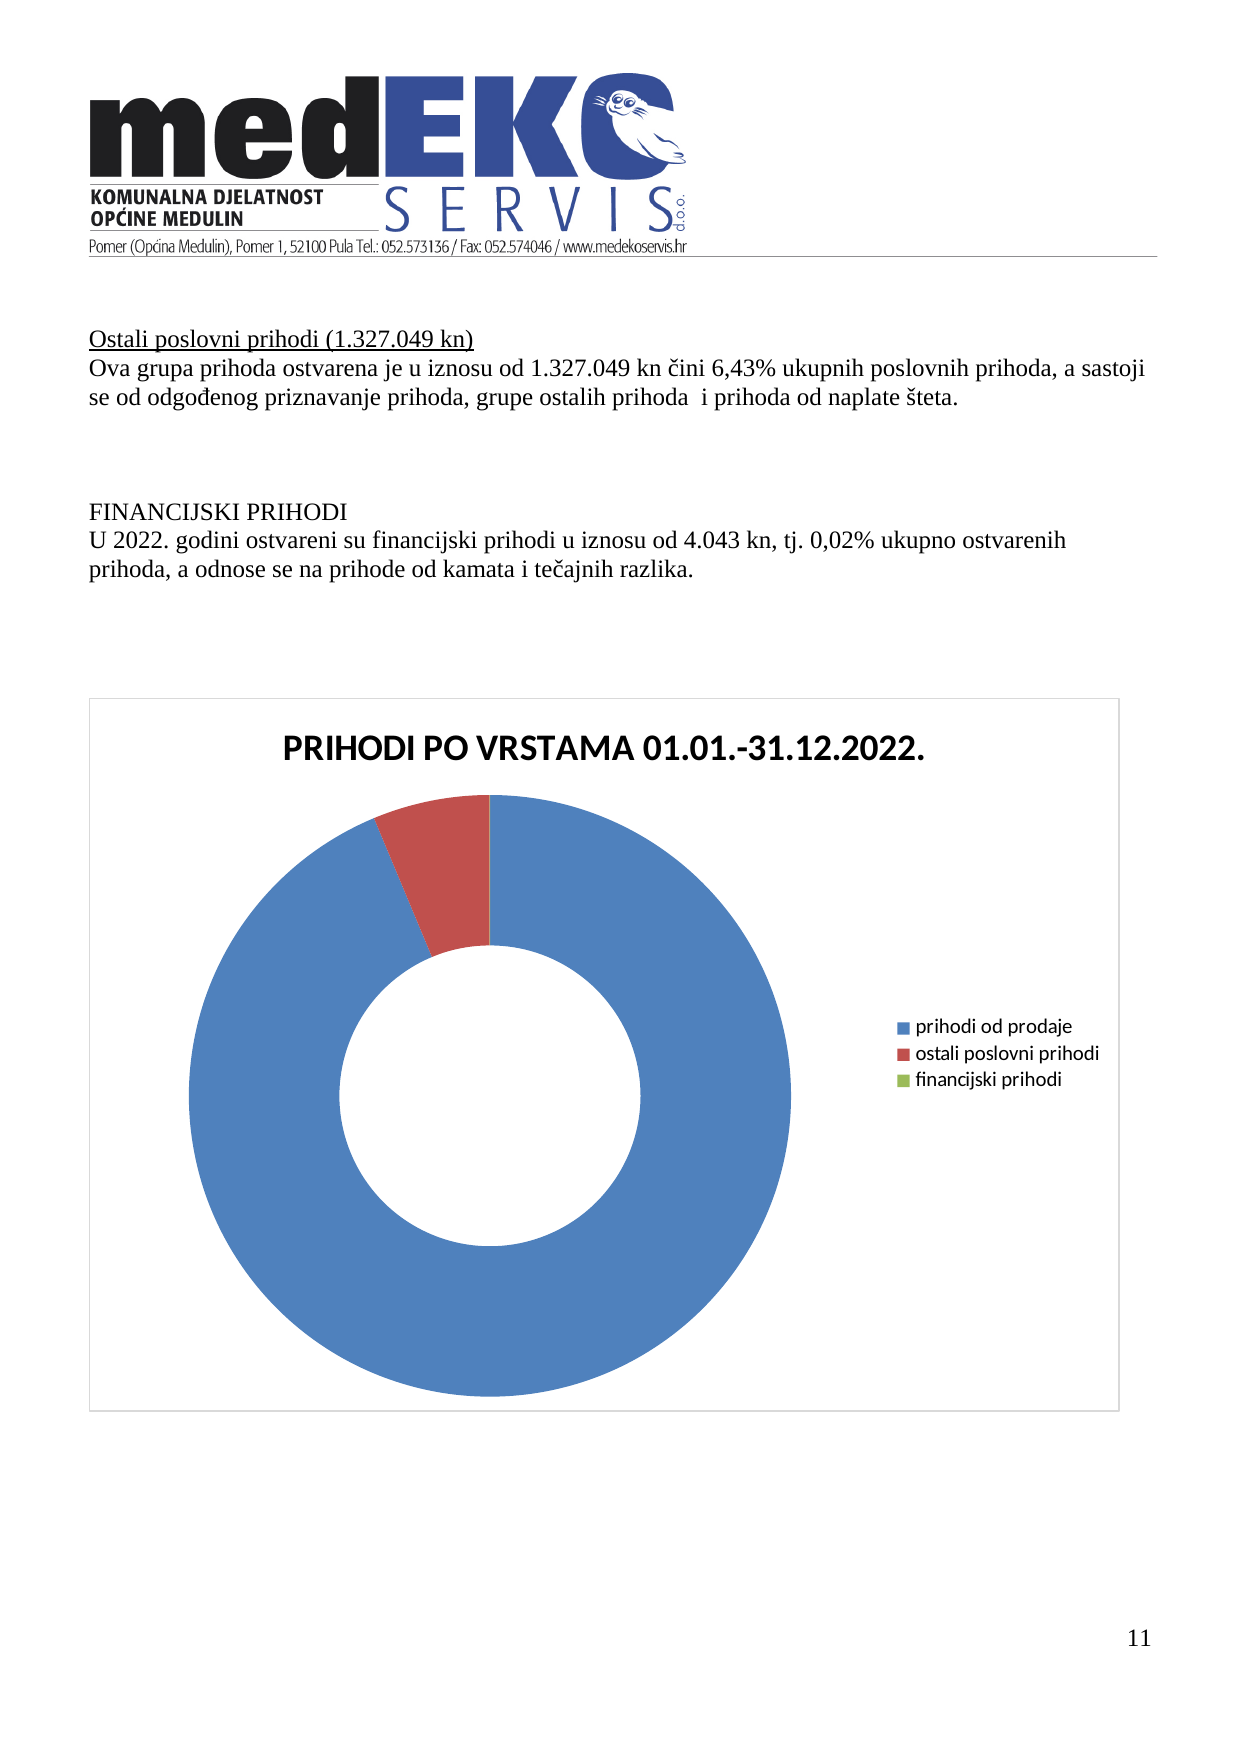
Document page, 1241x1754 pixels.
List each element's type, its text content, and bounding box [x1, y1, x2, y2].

text FINANCIJSKI PRIHODI [89, 497, 1152, 525]
text Ova grupa prihoda ostvarena je u iznosu od 1.327.049 kn čini 6,43% ukupnih poslovnih prihoda, a sastoji se od odgođenog priznavanje prihoda, grupe ostalih prihoda i prihoda od naplate šteta. [89, 353, 1152, 410]
text U 2022. godini ostvareni su financijski prihodi u iznosu od 4.043 kn, tj. 0,02% ukupno ostvarenih prihoda, a odnose se na prihode od kamata i tečajnih razlika. [89, 525, 1152, 583]
text Ostali poslovni prihodi (1.327.049 kn) [89, 324, 1152, 353]
picture [88, 73, 1158, 257]
